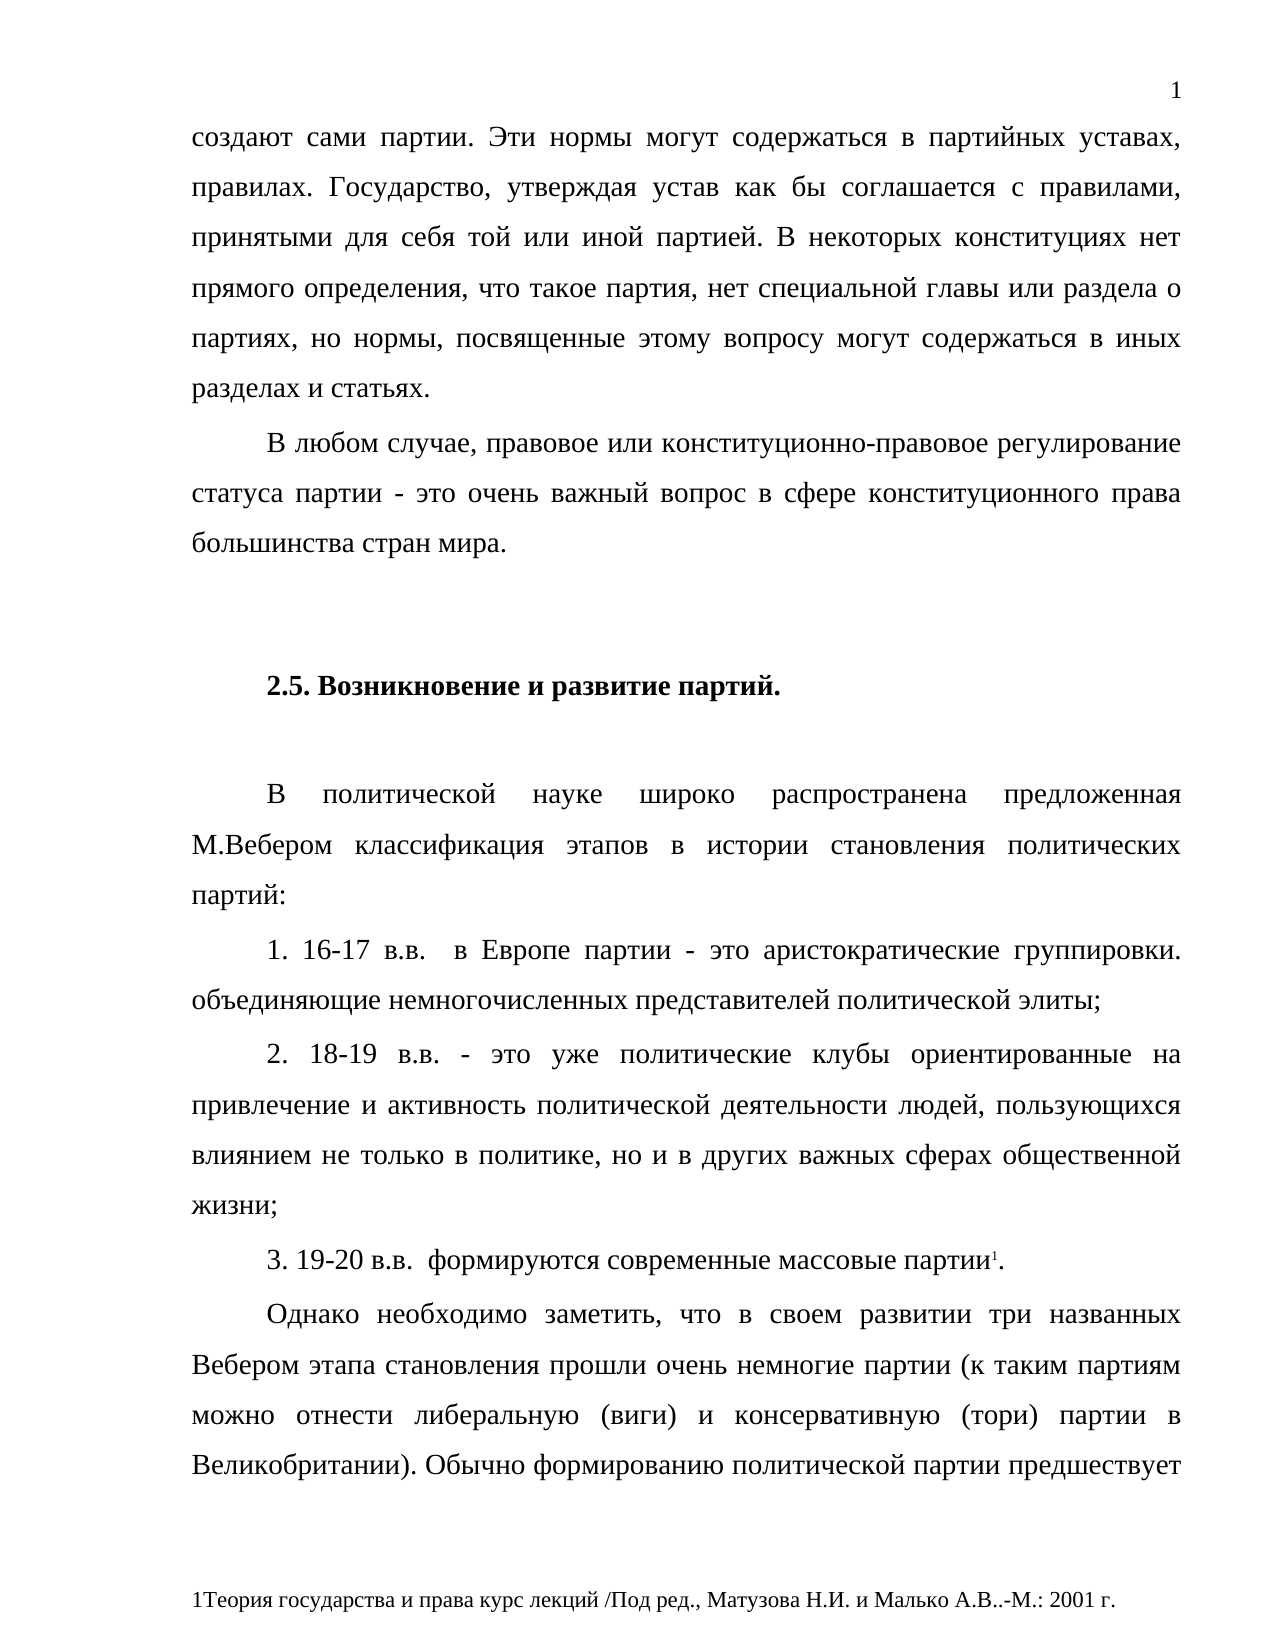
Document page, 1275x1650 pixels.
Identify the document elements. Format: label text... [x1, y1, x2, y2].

text 2. 18-19 в.в. - это уже политические клубы ориентированные на привлечение и активность политической деятельности людей, пользующихся влиянием не только в политике, но и в других важных сферах общественной жизни; [191, 1037, 1182, 1221]
text 2.5. Возникновение и развитие партий. [266, 668, 1182, 701]
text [191, 119, 1182, 404]
text 1. 16-17 в.в. в Европе партии - это аристократические группировки. объединяющие немногочисленных представителей политической элиты; [191, 932, 1182, 1016]
text 3. 19-20 в.в. формируются современные массовые партии. [191, 1242, 1182, 1276]
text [191, 1296, 1182, 1481]
text В политической науке широко распространена предложенная М.Вебером классификация этапов в истории становления политических партий: [191, 777, 1182, 911]
text В любом случае, правовое или конституционно-правовое регулирование статуса партии - это очень важный вопрос в сфере конституционного права большинства стран мира. [191, 425, 1182, 559]
